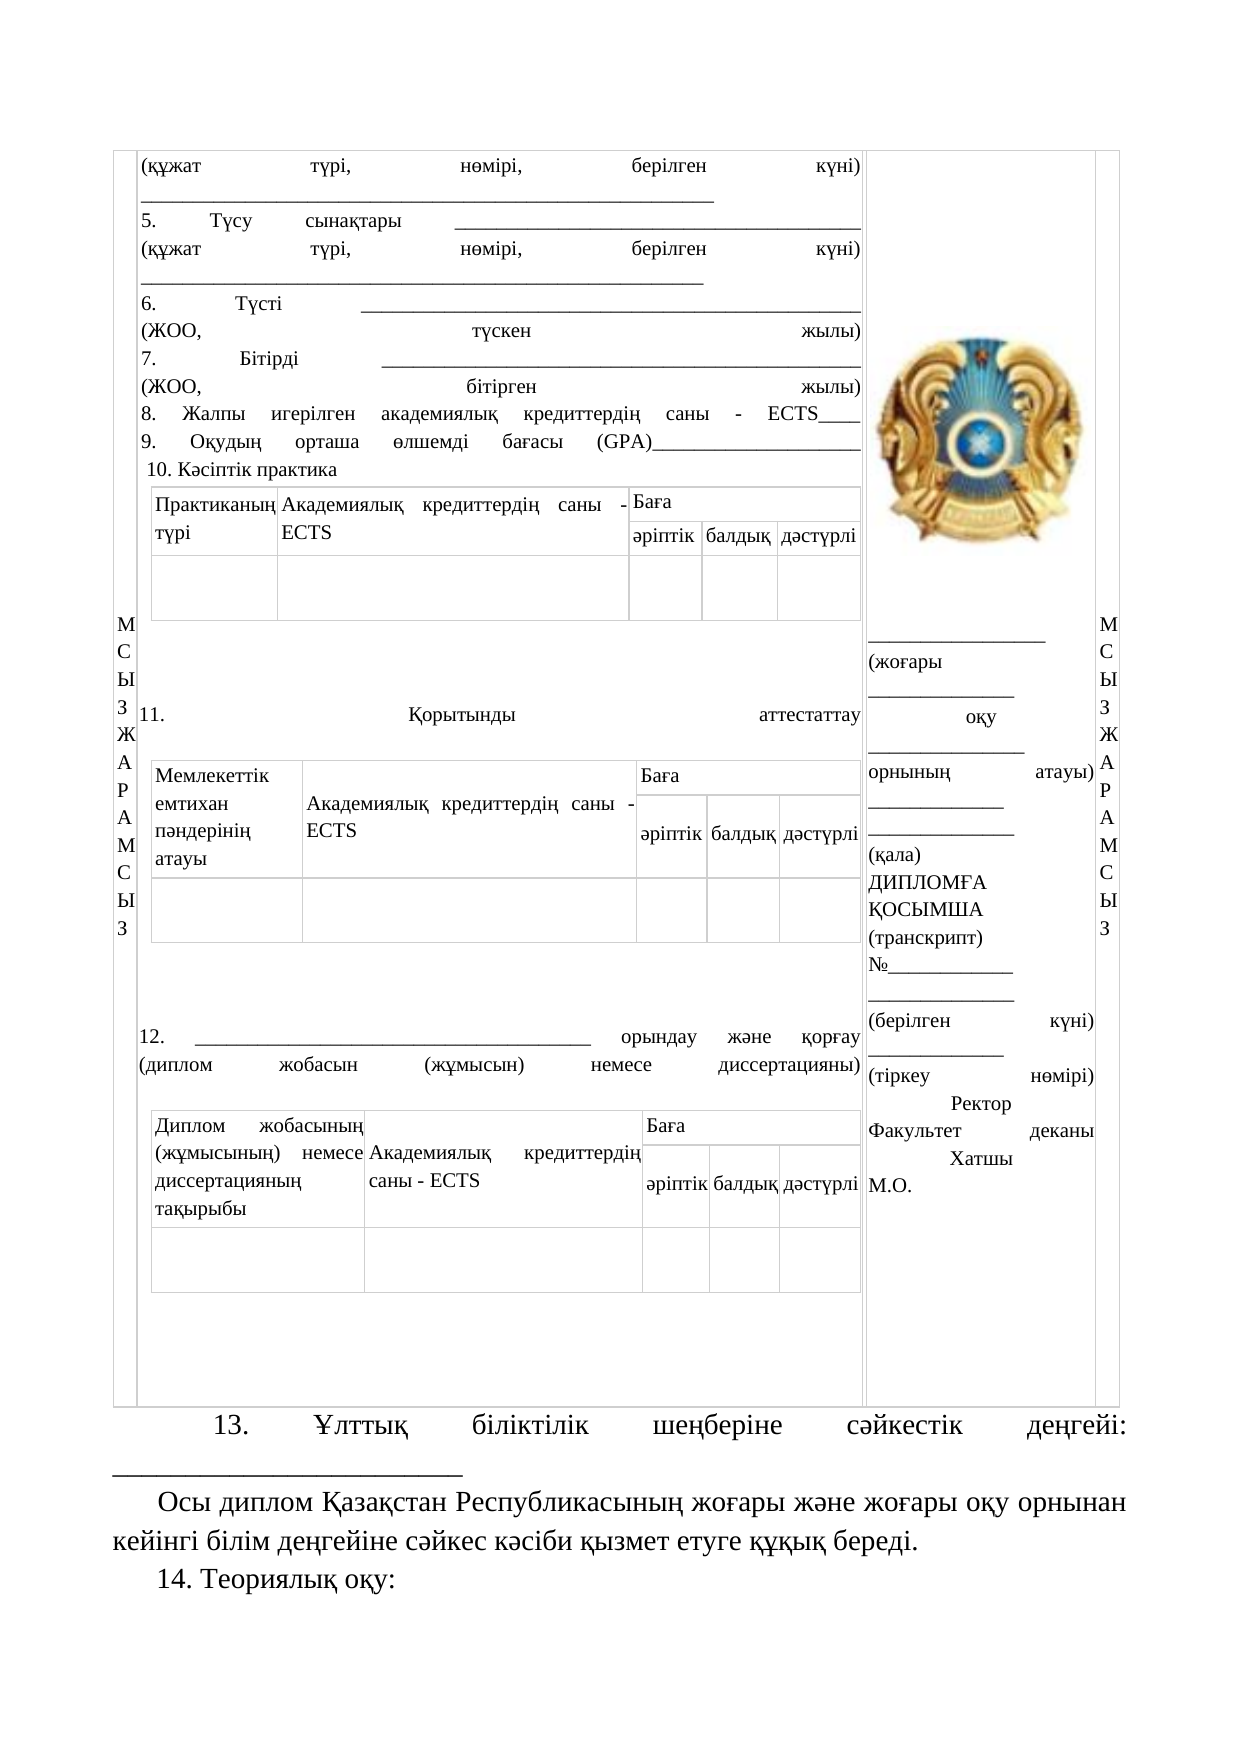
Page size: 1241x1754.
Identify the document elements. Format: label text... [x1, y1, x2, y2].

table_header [138, 151, 862, 1406]
text Осы диплом Қазақстан Республикасының жоғары және жоғары оқу орнынан кейінгі білім деңгейіне сәйкес кәсіби қызмет етуге құқық береді. [112, 1484, 1128, 1557]
picture [870, 326, 1092, 556]
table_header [1096, 151, 1119, 1406]
text 13. Ұлттық біліктілік шеңберіне сәйкестік деңгейі: ________________________ [112, 1407, 1128, 1479]
text 14. Теориялық оқу: [112, 1562, 1128, 1595]
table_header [114, 151, 136, 1406]
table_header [867, 151, 1095, 1406]
